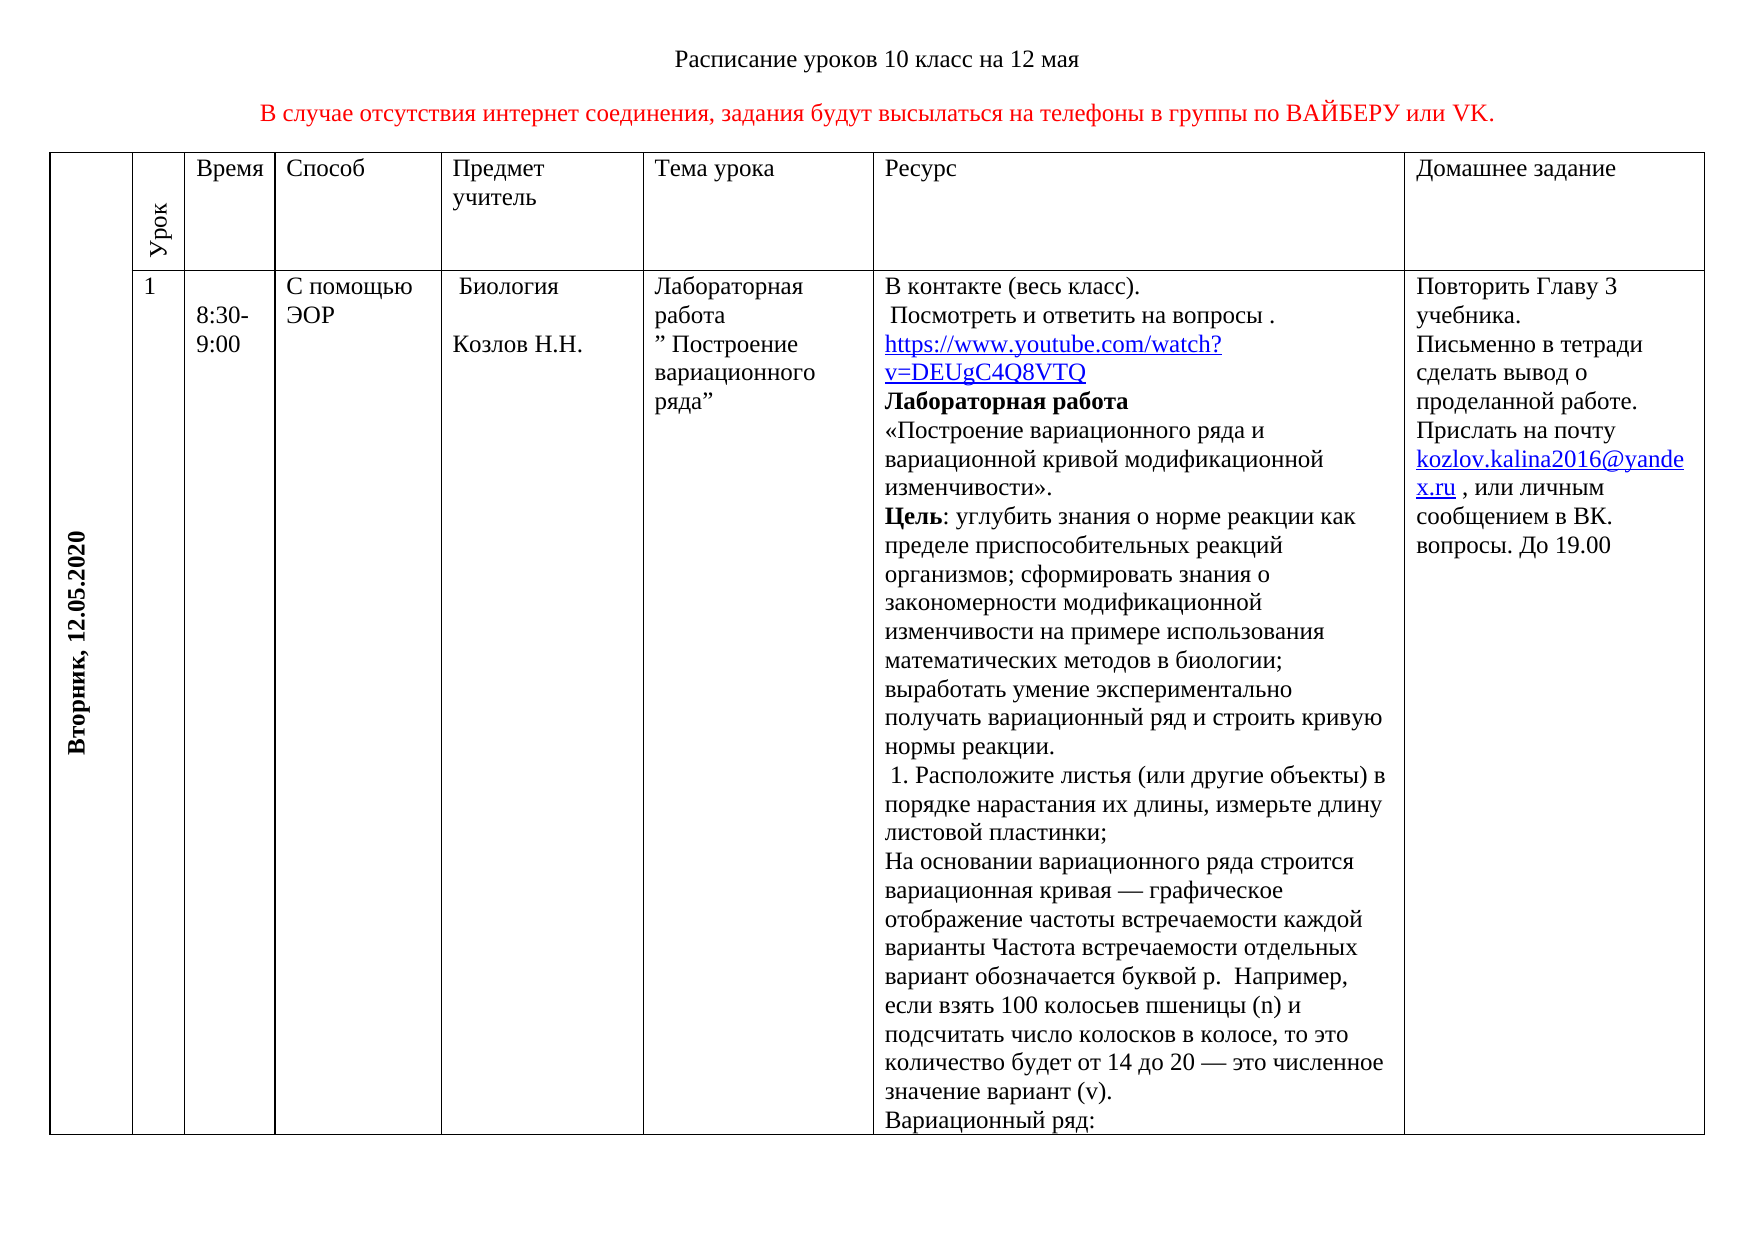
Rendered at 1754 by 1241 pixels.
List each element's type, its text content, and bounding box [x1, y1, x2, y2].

table_header Время [185, 153, 274, 270]
table_header Предмет учитель [442, 153, 643, 270]
table_header Ресурс [874, 153, 1404, 270]
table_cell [1405, 271, 1704, 1134]
table_cell С помощью ЭОР [276, 271, 441, 1134]
table_header Домашнее задание [1405, 153, 1704, 270]
text Расписание уроков 10 класс на 12 мая [118, 44, 1636, 73]
table_cell 8:30- 9:00 [185, 271, 274, 1134]
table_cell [644, 271, 873, 1134]
table_header Урок [133, 153, 184, 270]
text В случае отсутствия интернет соединения, задания будут высылаться на телефоны в группы по ВАЙБЕРУ или VK. [118, 98, 1636, 127]
table_header Вторник, 12.05.2020 [51, 153, 132, 1134]
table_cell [874, 271, 1404, 1134]
table_header Способ [276, 153, 441, 270]
table_cell 1 [133, 271, 184, 1134]
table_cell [442, 271, 643, 1134]
table_header Тема урока [644, 153, 873, 270]
